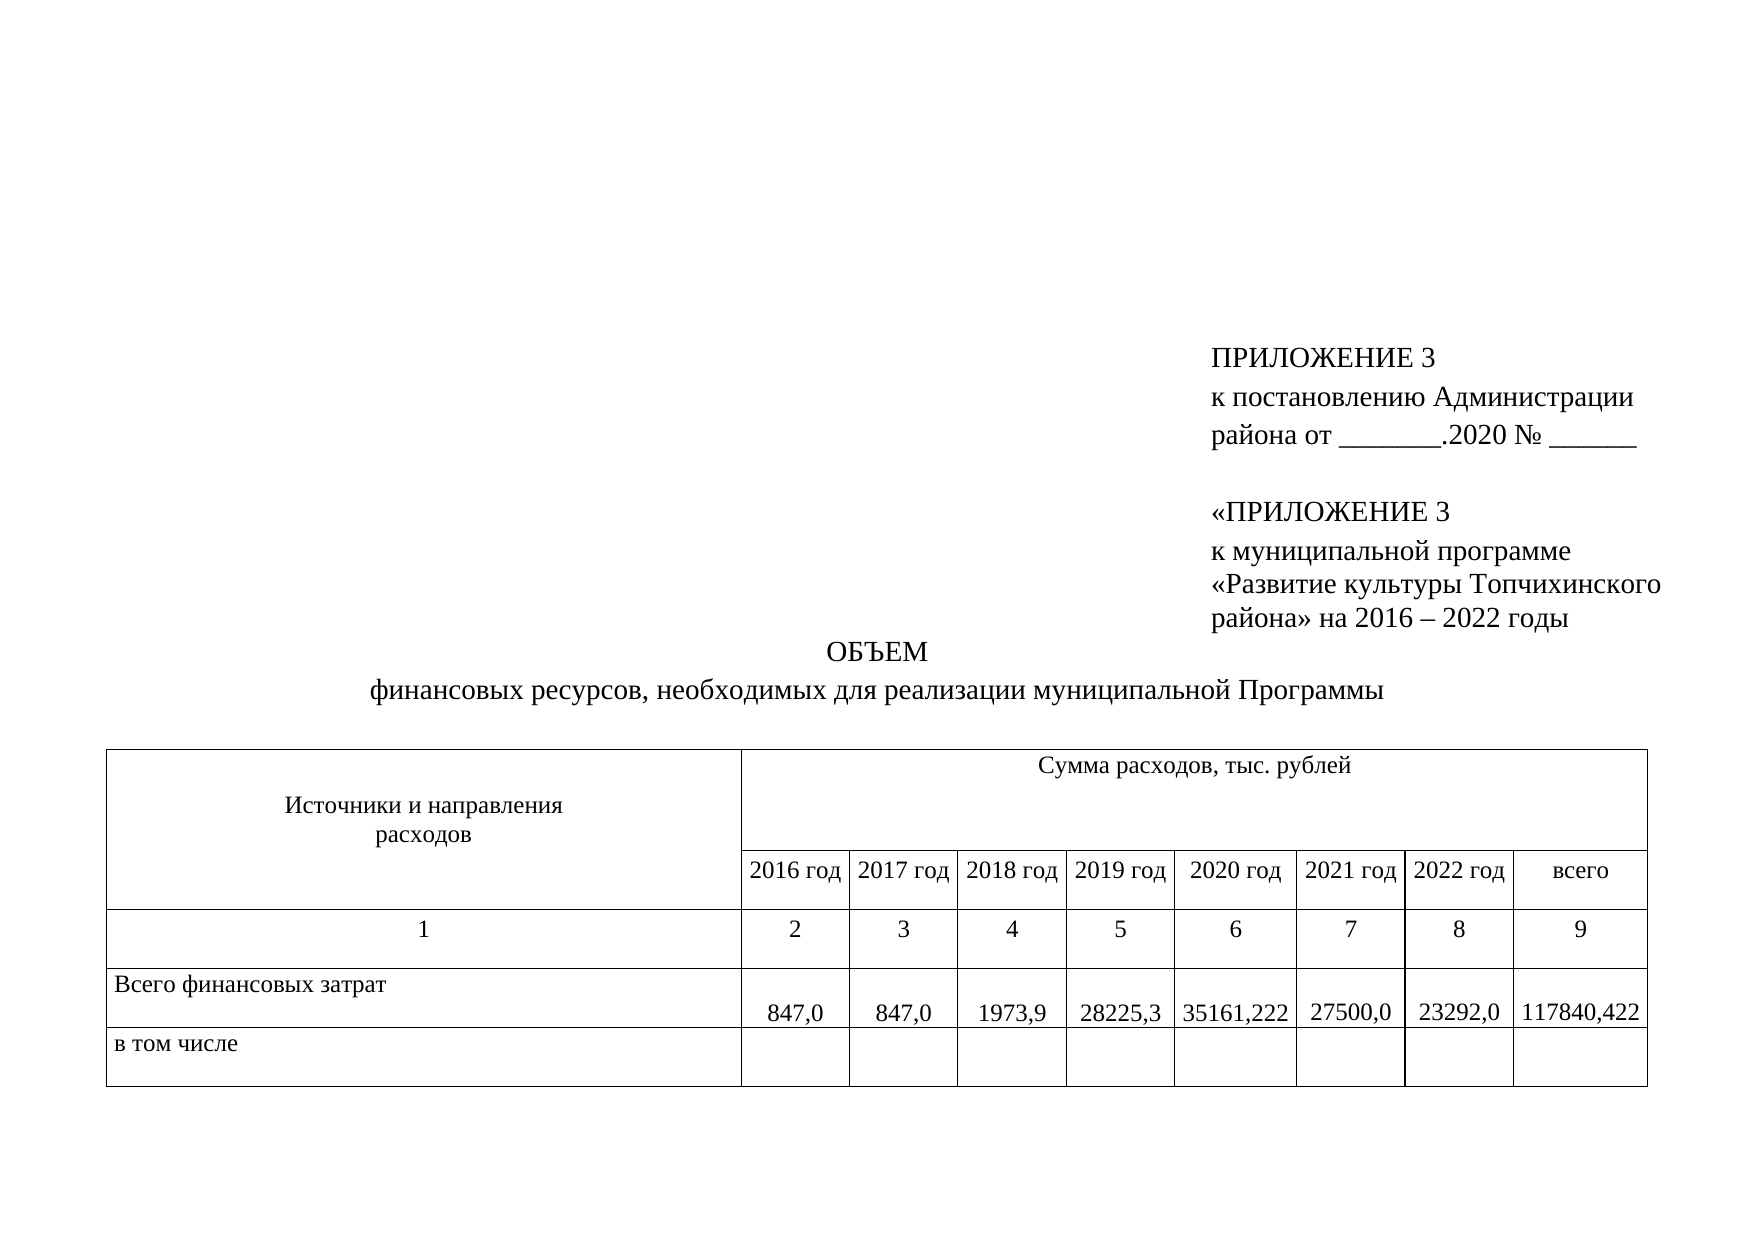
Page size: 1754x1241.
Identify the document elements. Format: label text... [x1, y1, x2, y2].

table_cell 2016 год [742, 851, 849, 909]
table_cell Всего финансовых затрат [107, 969, 741, 1027]
table_cell [1175, 1028, 1296, 1086]
table_cell [1514, 1028, 1647, 1086]
table_cell 2021 год [1297, 851, 1404, 909]
table_cell [1067, 1028, 1174, 1086]
table_cell [742, 1028, 849, 1086]
text к постановлению Администрации [1211, 379, 1695, 412]
text района» на 2016 – 2022 годы [1211, 600, 1695, 634]
table_cell 8 [1406, 910, 1513, 968]
table_cell 2022 год [1406, 851, 1513, 909]
table_cell 847,0 [850, 969, 957, 1027]
table_cell 1 [107, 910, 741, 968]
table_cell 35161,222 [1175, 969, 1296, 1027]
table_cell 6 [1175, 910, 1296, 968]
table_header Источники и направления расходов [107, 750, 741, 909]
table_cell 2 [742, 910, 849, 968]
table_cell всего [1514, 851, 1647, 909]
table_cell [958, 1028, 1066, 1086]
table_cell в том числе [107, 1028, 741, 1086]
table_cell 3 [850, 910, 957, 968]
table_cell 4 [958, 910, 1066, 968]
table_cell 28225,3 [1067, 969, 1174, 1027]
table_cell 7 [1297, 910, 1404, 968]
table_cell 1973,9 [958, 969, 1066, 1027]
table_cell 2019 год [1067, 851, 1174, 909]
table_cell 847,0 [742, 969, 849, 1027]
text района от _______.2020 № ______ [1211, 417, 1695, 451]
table_cell 23292,0 [1406, 969, 1513, 1027]
text к муниципальной программе «Развитие культуры Топчихинского [1211, 533, 1695, 600]
table_cell 2018 год [958, 851, 1066, 909]
table_cell 2020 год [1175, 851, 1296, 909]
table_cell [1297, 1028, 1404, 1086]
text «ПРИЛОЖЕНИЕ 3 [1211, 494, 1695, 528]
text ОБЪЕМ [59, 634, 1695, 667]
text финансовых ресурсов, необходимых для реализации муниципальной Программы [59, 672, 1695, 706]
text ПРИЛОЖЕНИЕ 3 [1211, 340, 1695, 374]
table_cell 5 [1067, 910, 1174, 968]
table_cell 2017 год [850, 851, 957, 909]
table_cell 9 [1514, 910, 1647, 968]
table_cell [1406, 1028, 1513, 1086]
table_header Сумма расходов, тыс. рублей [742, 750, 1647, 849]
table_cell 27500,0 [1297, 969, 1404, 1027]
table_cell [850, 1028, 957, 1086]
table_cell 117840,422 [1514, 969, 1647, 1027]
